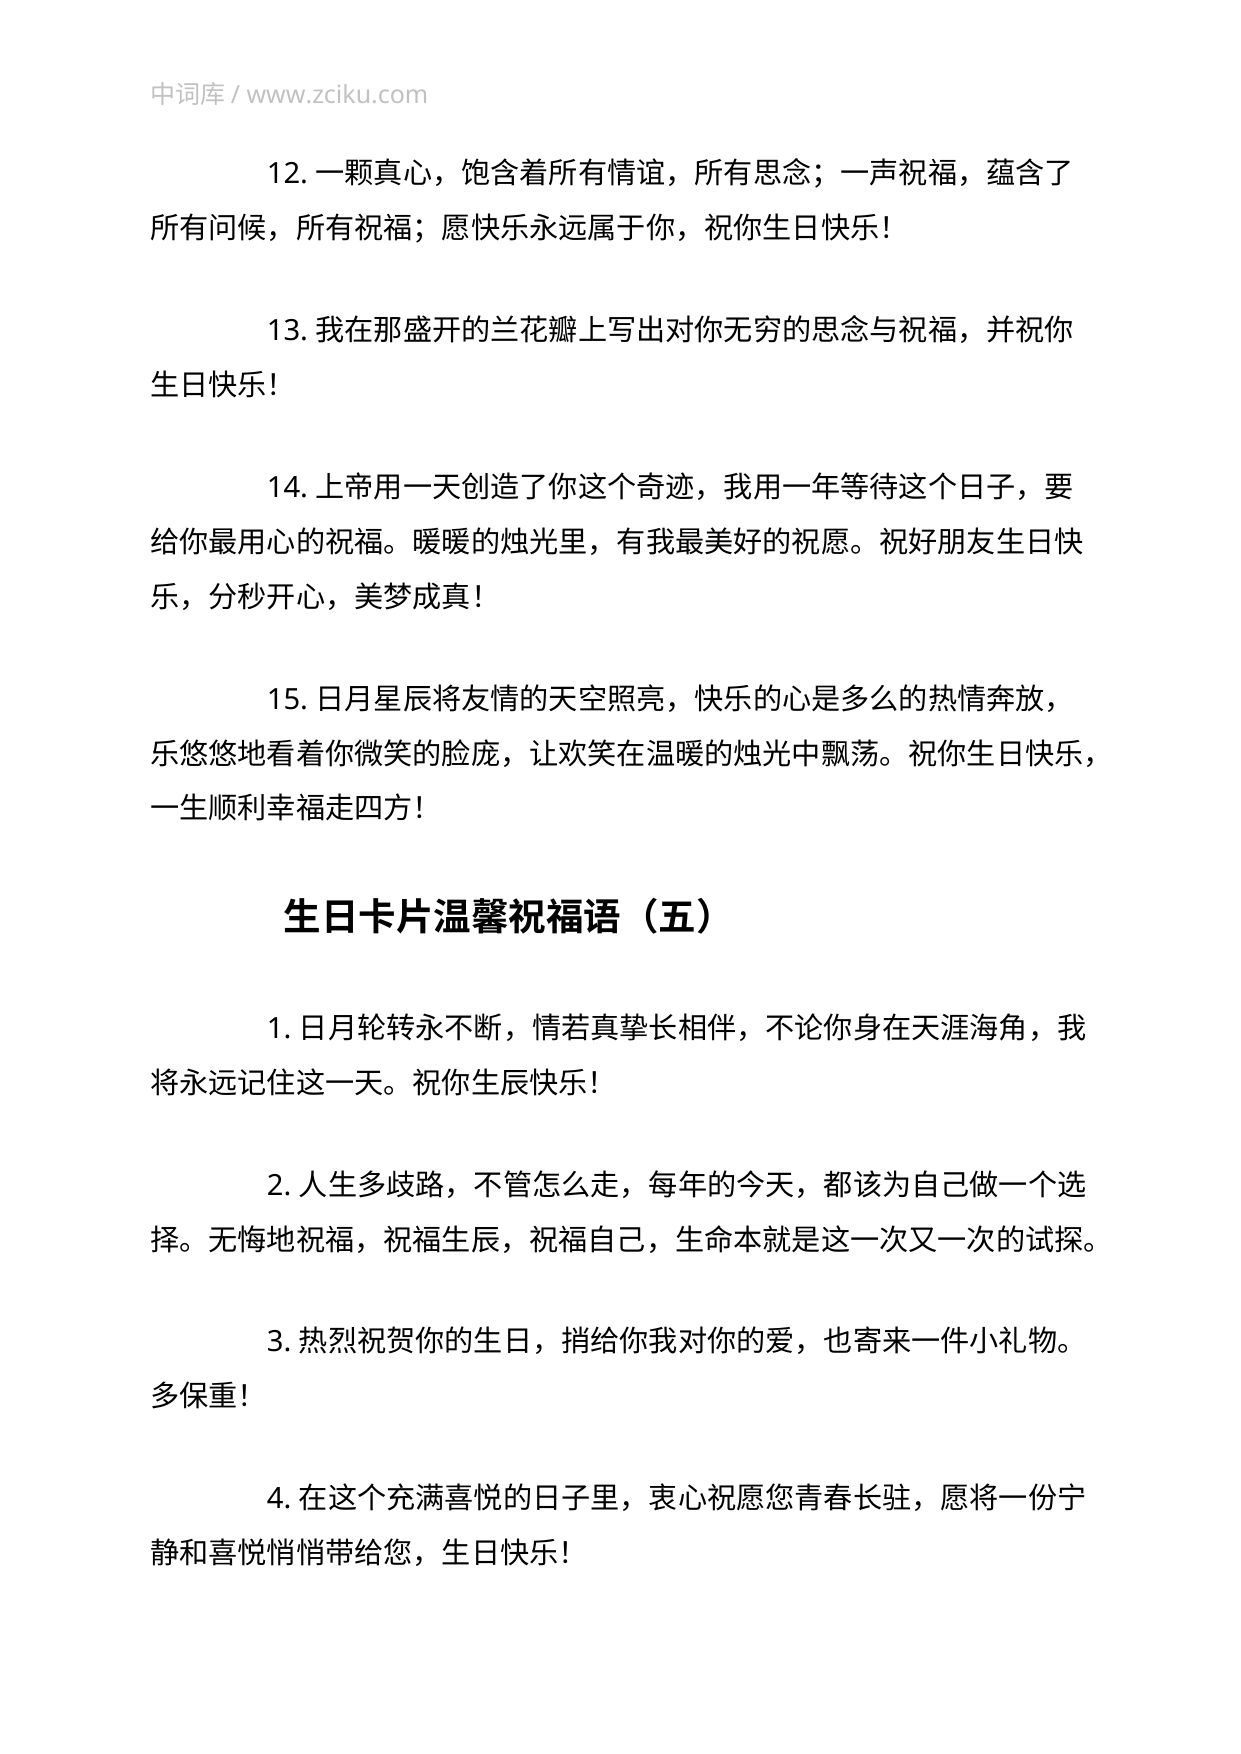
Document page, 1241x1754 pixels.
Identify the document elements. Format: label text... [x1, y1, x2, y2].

text 3. 热烈祝贺你的生日，捎给你我对你的爱，也寄来一件小礼物。多保重！ [150, 1318, 1090, 1415]
text 14. 上帝用一天创造了你这个奇迹，我用一年等待这个日子，要给你最用心的祝福。暖暖的烛光里，有我最美好的祝愿。祝好朋友生日快乐，分秒开心，美梦成真！ [150, 463, 1090, 616]
text 1. 日月轮转永不断，情若真挚长相伴，不论你身在天涯海角，我将永远记住这一天。祝你生辰快乐！ [150, 1004, 1090, 1102]
text 13. 我在那盛开的兰花瓣上写出对你无穷的思念与祝福，并祝你生日快乐！ [150, 307, 1090, 404]
text 12. 一颗真心，饱含着所有情谊，所有思念；一声祝福，蕴含了所有问候，所有祝福；愿快乐永远属于你，祝你生日快乐！ [150, 150, 1090, 247]
text 4. 在这个充满喜悦的日子里，衷心祝愿您青春长驻，愿将一份宁静和喜悦悄悄带给您，生日快乐！ [150, 1474, 1090, 1572]
text 生日卡片温馨祝福语（五） [150, 887, 1090, 941]
text 2. 人生多歧路，不管怎么走，每年的今天，都该为自己做一个选择。无悔地祝福，祝福生辰，祝福自己，生命本就是这一次又一次的试探。 [150, 1161, 1090, 1258]
text 15. 日月星辰将友情的天空照亮，快乐的心是多么的热情奔放，乐悠悠地看着你微笑的脸庞，让欢笑在温暖的烛光中飘荡。祝你生日快乐，一生顺利幸福走四方！ [150, 675, 1090, 827]
